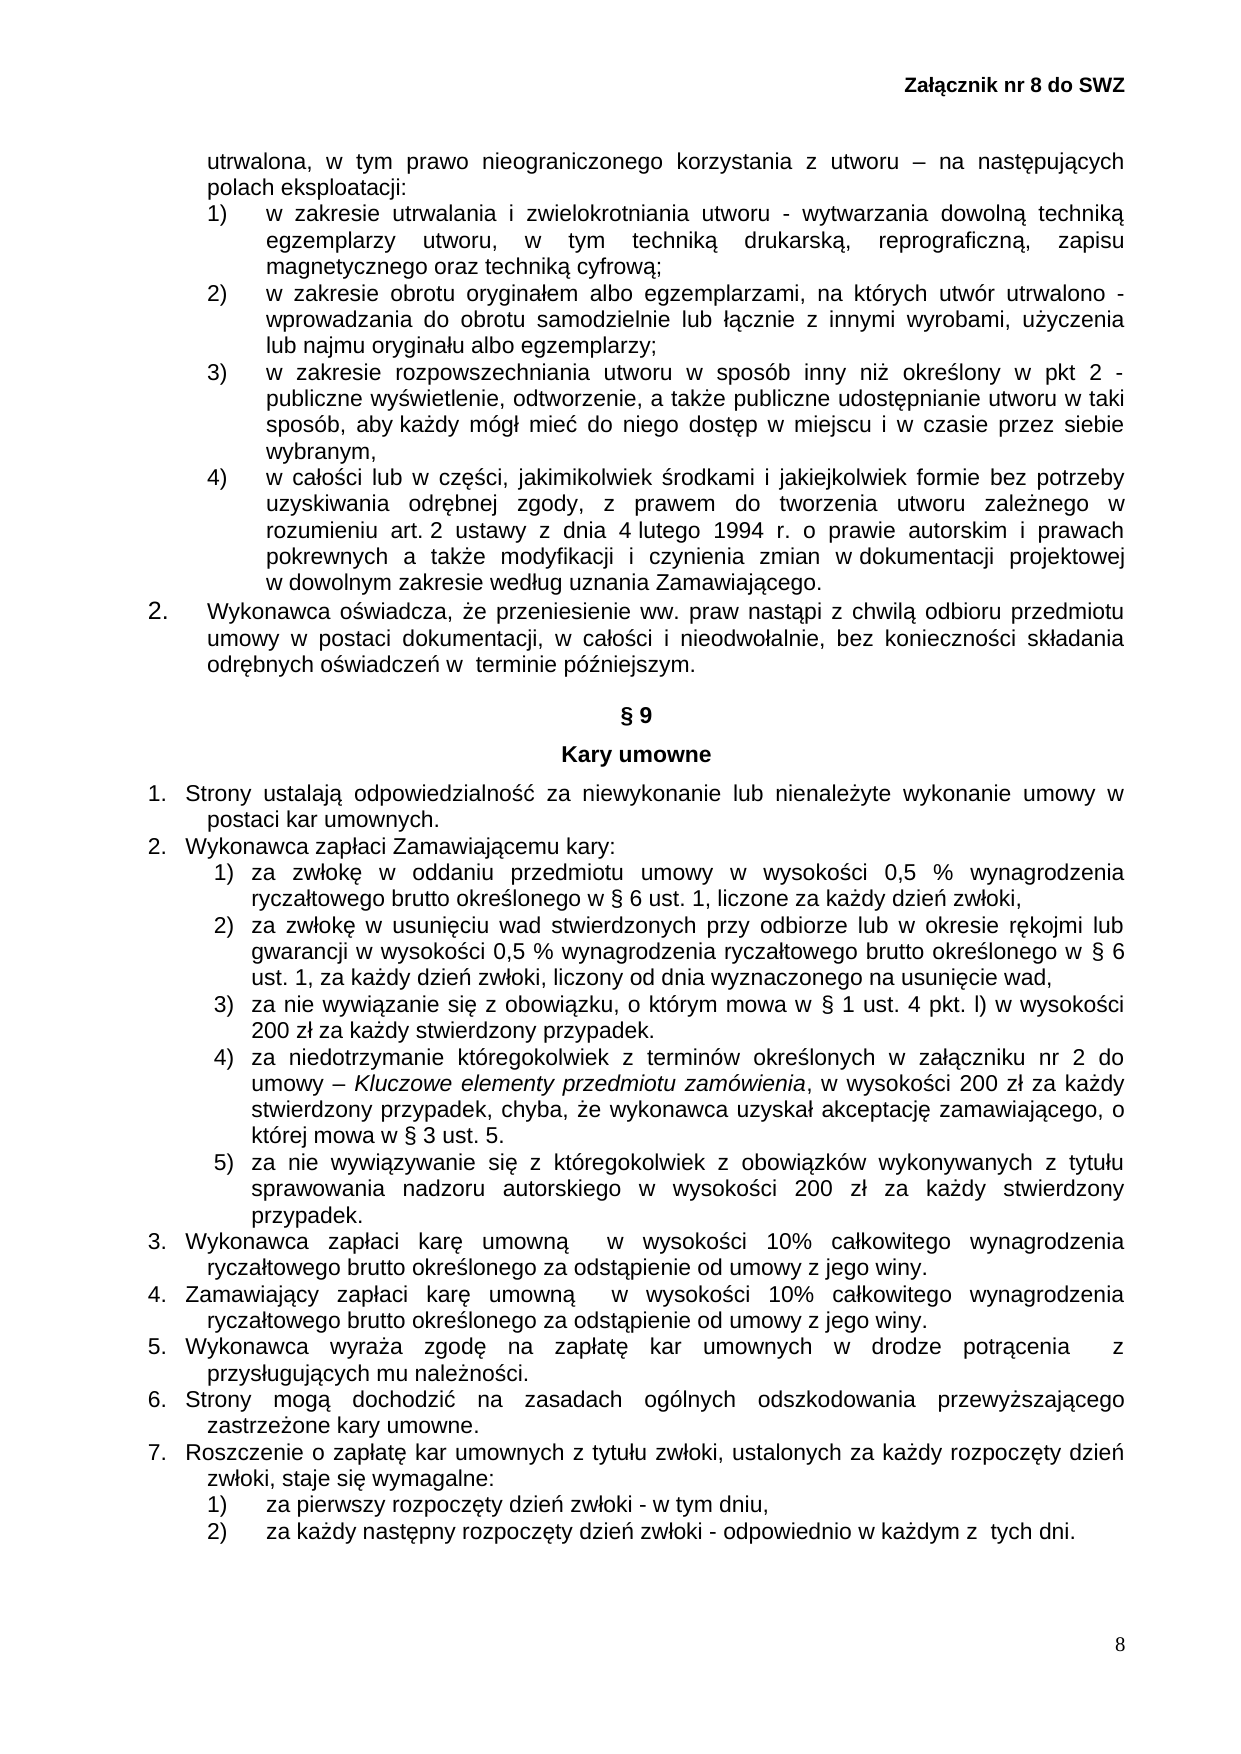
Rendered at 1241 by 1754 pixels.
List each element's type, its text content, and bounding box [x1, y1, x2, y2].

list Strony ustalają odpowiedzialność za niewykonanie lub nienależyte wykonanie umowy w postaci kar umownych. [148, 780, 1125, 833]
list Wykonawca zapłaci karę umowną w wysokości 10% całkowitego wynagrodzenia ryczałtowego brutto określonego za odstąpienie od umowy z jego winy. [148, 1228, 1125, 1281]
list Wykonawca zapłaci Zamawiającemu kary: [148, 833, 1125, 859]
list w zakresie utrwalania i zwielokrotniania utworu - wytwarzania dowolną techniką egzemplarzy utworu, w tym techniką drukarską, reprograficzną, zapisu magnetycznego oraz techniką cyfrową; [207, 200, 1125, 279]
list Strony mogą dochodzić na zasadach ogólnych odszkodowania przewyższającego zastrzeżone kary umowne. [148, 1386, 1125, 1439]
list za nie wywiązanie się z obowiązku, o którym mowa w § 1 ust. 4 pkt. l) w wysokości 200 zł za każdy stwierdzony przypadek. [214, 991, 1125, 1043]
list za zwłokę w usunięciu wad stwierdzonych przy odbiorze lub w okresie rękojmi lub gwarancji w wysokości 0,5 % wynagrodzenia ryczałtowego brutto określonego w § 6 ust. 1, za każdy dzień zwłoki, liczony od dnia wyznaczonego na usunięcie wad, [214, 912, 1125, 991]
list za nie wywiązywanie się z któregokolwiek z obowiązków wykonywanych z tytułu sprawowania nadzoru autorskiego w wysokości 200 zł za każdy stwierdzony przypadek. [214, 1149, 1125, 1228]
list za każdy następny rozpoczęty dzień zwłoki - odpowiednio w każdym z tych dni. [207, 1518, 1125, 1544]
list w zakresie rozpowszechniania utworu w sposób inny niż określony w pkt 2 - publiczne wyświetlenie, odtworzenie, a także publiczne udostępnianie utworu w taki sposób, aby każdy mógł mieć do niego dostęp w miejscu i w czasie przez siebie wybranym, [207, 358, 1125, 464]
list Zamawiający zapłaci karę umowną w wysokości 10% całkowitego wynagrodzenia ryczałtowego brutto określonego za odstąpienie od umowy z jego winy. [148, 1281, 1125, 1333]
list Roszczenie o zapłatę kar umownych z tytułu zwłoki, ustalonych za każdy rozpoczęty dzień zwłoki, staje się wymagalne: [148, 1439, 1125, 1491]
list w zakresie obrotu oryginałem albo egzemplarzami, na których utwór utrwalono - wprowadzania do obrotu samodzielnie lub łącznie z innymi wyrobami, użyczenia lub najmu oryginału albo egzemplarzy; [207, 279, 1125, 358]
list Wykonawca wyraża zgodę na zapłatę kar umownych w drodze potrącenia z przysługujących mu należności. [148, 1333, 1125, 1386]
list za pierwszy rozpoczęty dzień zwłoki - w tym dniu, [207, 1491, 1125, 1518]
list za niedotrzymanie któregokolwiek z terminów określonych w załączniku nr 2 do umowy – Kluczowe elementy przedmiotu zamówienia, w wysokości 200 zł za każdy stwierdzony przypadek, chyba, że wykonawca uzyskał akceptację zamawiającego, o której mowa w § 3 ust. 5. [214, 1043, 1125, 1149]
list Wykonawca oświadcza, że przeniesienie ww. praw nastąpi z chwilą odbioru przedmiotu umowy w postaci dokumentacji, w całości i nieodwołalnie, bez konieczności składania odrębnych oświadczeń w terminie późniejszym. [148, 596, 1125, 677]
list w całości lub w części, jakimikolwiek środkami i jakiejkolwiek formie bez potrzeby uzyskiwania odrębnej zgody, z prawem do tworzenia utworu zależnego w rozumieniu art. 2 ustawy z dnia 4 lutego 1994 r. o prawie autorskim i prawach pokrewnych a także modyfikacji i czynienia zmian w dokumentacji projektowej w dowolnym zakresie według uznania Zamawiającego. [207, 464, 1125, 596]
text Kary umowne [148, 741, 1125, 767]
text § 9 [148, 702, 1125, 728]
list za zwłokę w oddaniu przedmiotu umowy w wysokości 0,5 % wynagrodzenia ryczałtowego brutto określonego w § 6 ust. 1, liczone za każdy dzień zwłoki, [214, 859, 1125, 912]
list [148, 148, 1125, 200]
